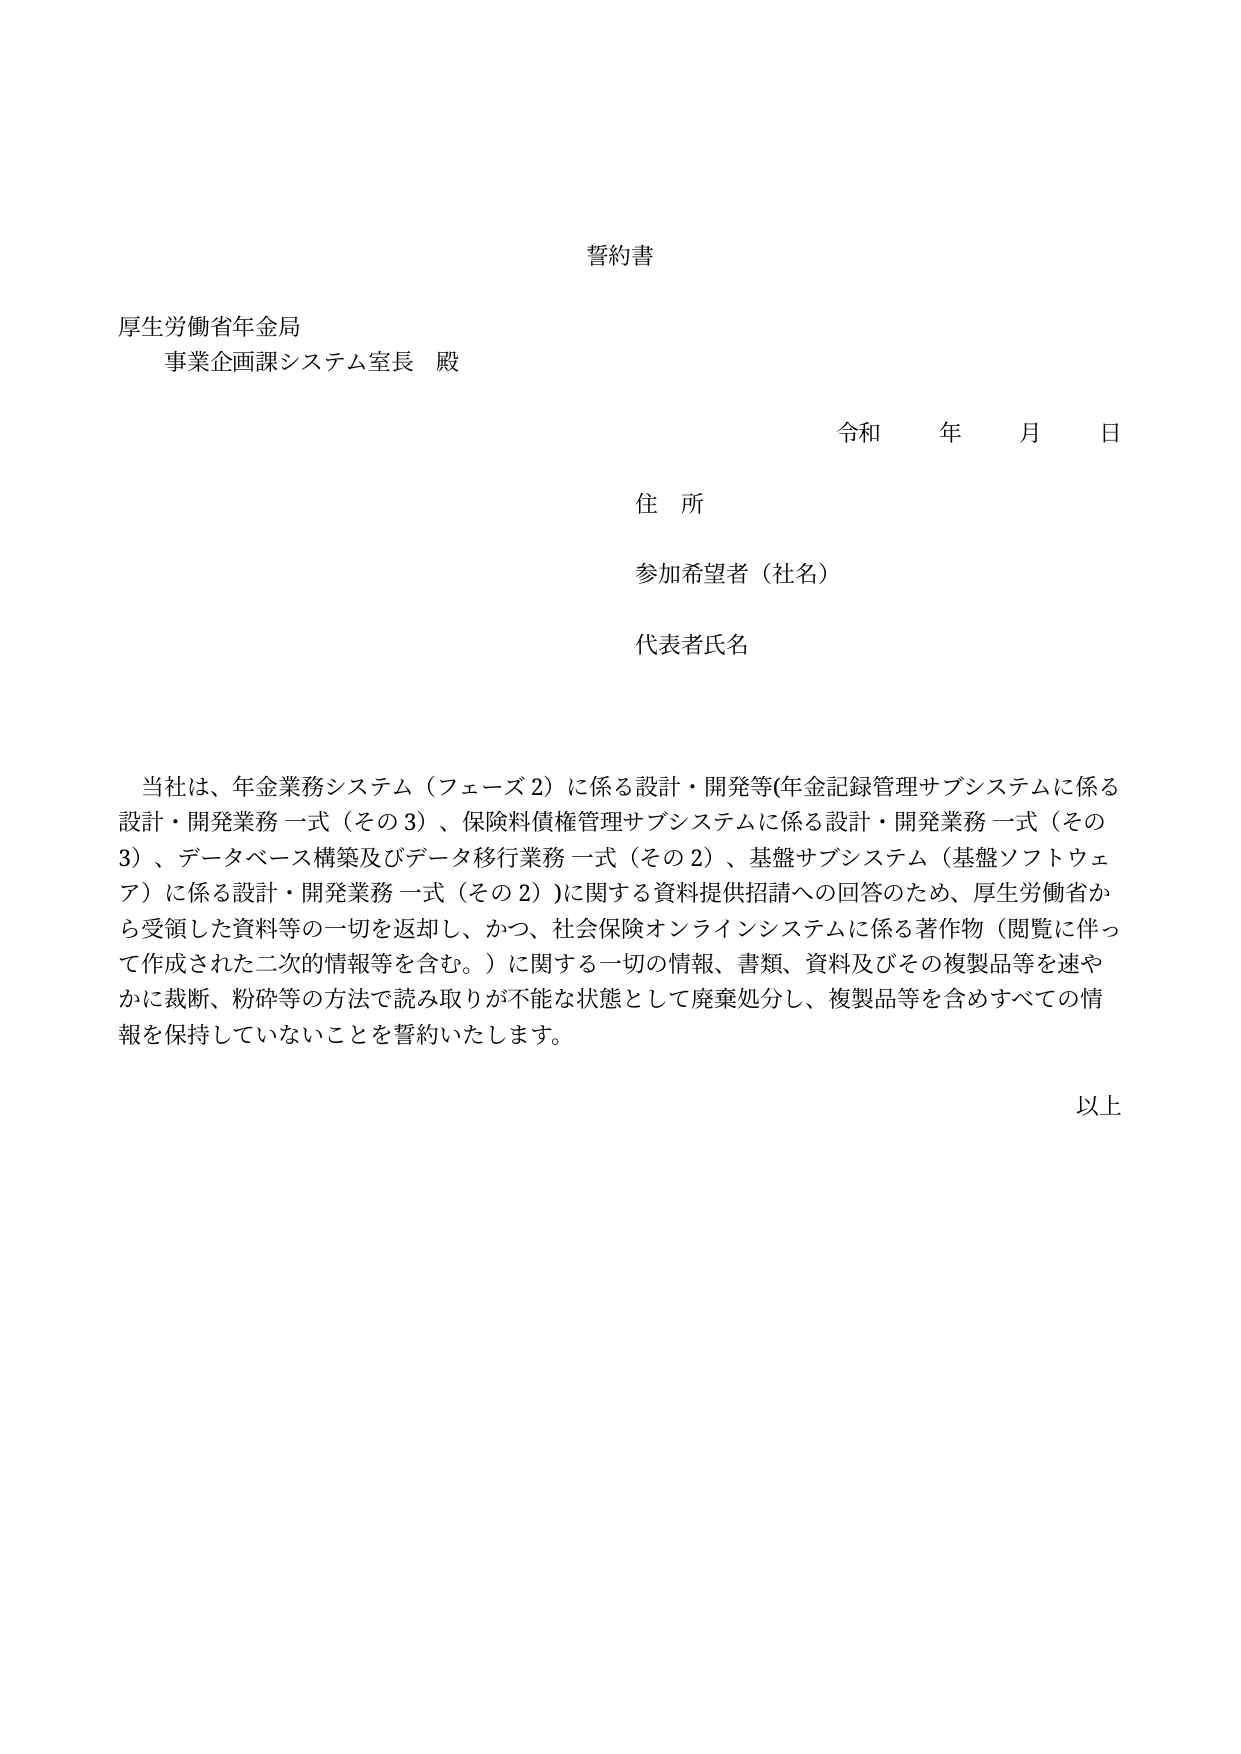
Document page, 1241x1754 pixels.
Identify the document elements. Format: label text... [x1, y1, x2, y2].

text 代表者氏名 [118, 626, 1122, 662]
text 誓約書 [118, 237, 1122, 272]
text 厚生労働省年金局 [118, 307, 1122, 343]
text 事業企画課システム室長 殿 [118, 343, 1122, 378]
text 住 所 [118, 484, 1122, 520]
text 以上 [118, 1087, 1122, 1122]
text 当社は、年金業務システム（フェーズ2）に係る設計・開発等(年金記録管理サブシステムに係る設計・開発業務 一式（その3）、保険料債権管理サブシステムに係る設計・開発業務 一式（その3）、データベース構築及びデータ移行業務 一式（その2）、基盤サブシステム（基盤ソフトウェア）に係る設計・開発業務 一式（その2）)に関する資料提供招請への回答のため、厚生労働省から受領した資料等の一切を返却し、かつ、社会保険オンラインシステムに係る著作物（閲覧に伴って作成された二次的情報等を含む。）に関する一切の情報、書類、資料及びその複製品等を速やかに裁断、粉砕等の方法で読み取りが不能な状態として廃棄処分し、複製品等を含めすべての情報を保持していないことを誓約いたします。 [118, 768, 1122, 1051]
text 参加希望者（社名） [118, 555, 1122, 591]
text 令和 年 月 日 [118, 414, 1122, 449]
